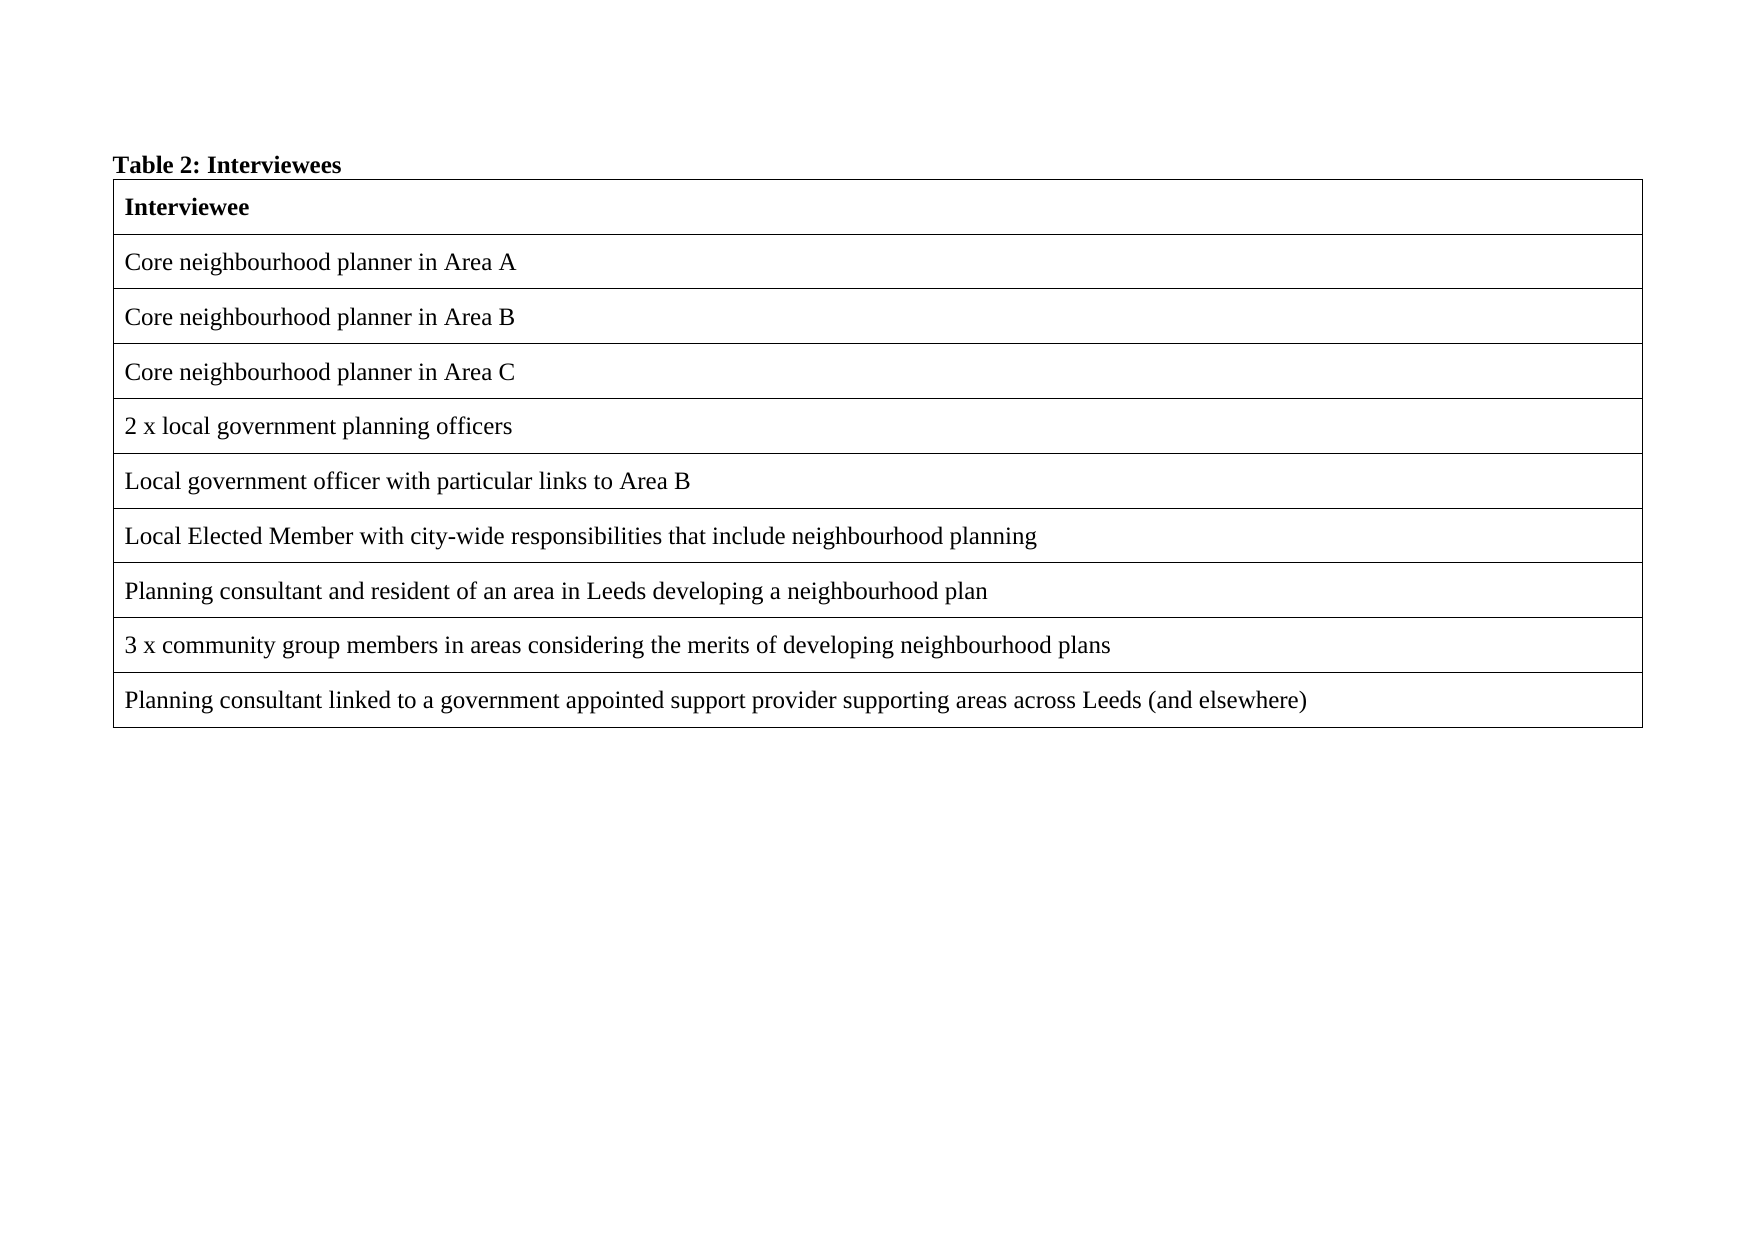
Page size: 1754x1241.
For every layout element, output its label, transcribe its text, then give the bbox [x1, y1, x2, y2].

table_header Interviewee [114, 180, 1642, 233]
table_cell Local Elected Member with city-wide responsibilities that include neighbourhood planning [114, 509, 1642, 562]
text Table 2: Interviewees [112, 150, 1641, 179]
table_cell Planning consultant linked to a government appointed support provider supporting areas across Leeds (and elsewhere) [114, 673, 1642, 727]
table_cell Core neighbourhood planner in Area A [114, 235, 1642, 288]
table_cell Core neighbourhood planner in Area B [114, 289, 1642, 343]
table_cell Local government officer with particular links to Area B [114, 454, 1642, 507]
table_cell 3 x community group members in areas considering the merits of developing neighbourhood plans [114, 618, 1642, 672]
table_cell 2 x local government planning officers [114, 399, 1642, 453]
table_cell Planning consultant and resident of an area in Leeds developing a neighbourhood plan [114, 563, 1642, 617]
table_cell Core neighbourhood planner in Area C [114, 344, 1642, 398]
